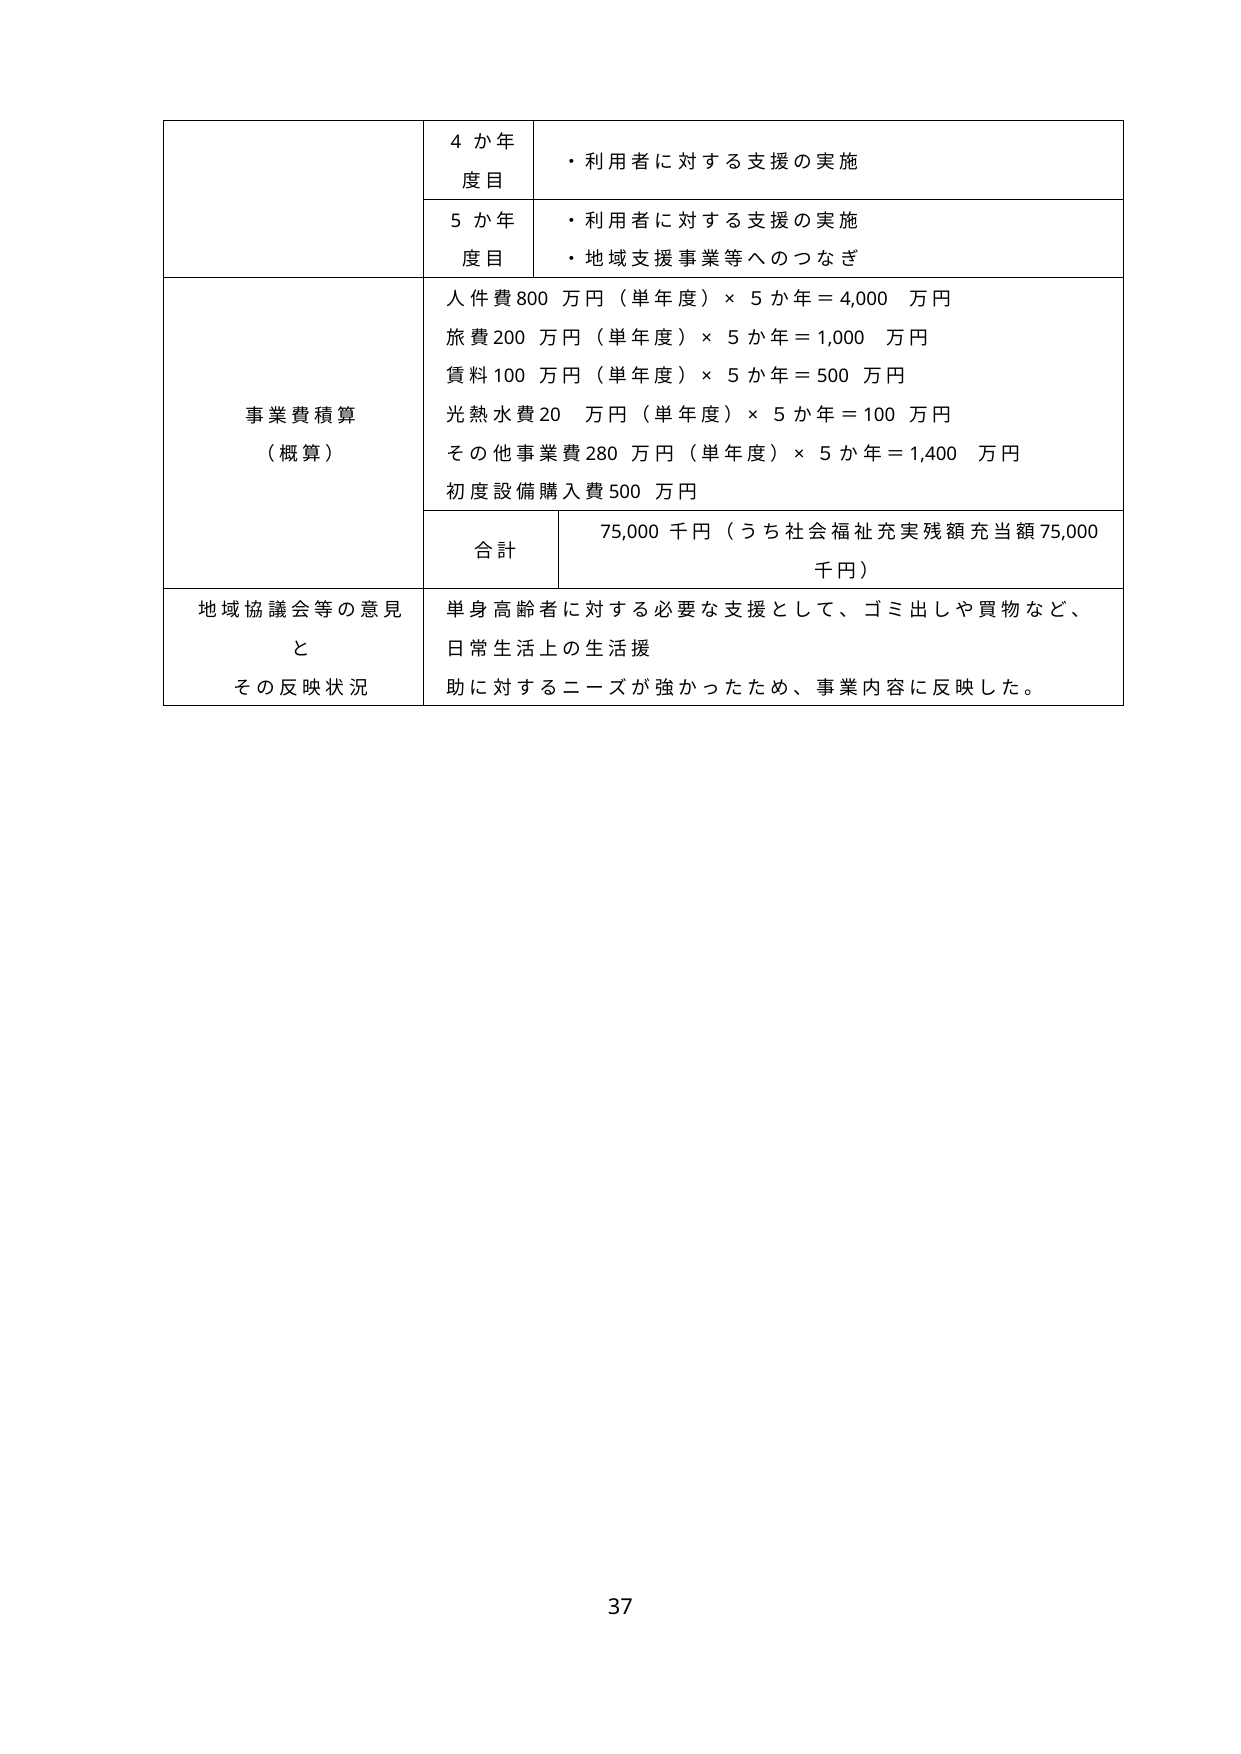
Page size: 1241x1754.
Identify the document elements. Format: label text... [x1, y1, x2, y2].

table_cell 75,000 千円（うち社会福祉充実残額充当額75,000 千円） [559, 511, 1123, 588]
table_cell ・利用者に対する支援の実施 ・地域支援事業等へのつなぎ [534, 200, 1123, 277]
table_cell 5か年度目 [424, 200, 533, 277]
table_cell 単身高齢者に対する必要な支援として、ゴミ出しや買物など、日常生活上の生活援 助に対するニーズが強かったため、事業内容に反映した。 [424, 589, 1123, 705]
table_cell 合計 [424, 511, 558, 588]
table_cell ・利用者に対する支援の実施 [534, 121, 1123, 199]
table_cell 4か年度目 [424, 121, 533, 199]
table_cell 人件費800 万円（単年度）×５か年＝4,000 万円 旅費200 万円（単年度）×５か年＝1,000 万円 賃料100 万円（単年度）×５か年＝500 万円 光熱水費20 万円（単年度）×５か年＝100 万円 その他事業費280 万円（単年度）×５か年＝1,400 万円 初度設備購入費500 万円 [424, 278, 1123, 510]
table_cell 地域協議会等の意見と その反映状況 [164, 589, 423, 705]
table_cell 事業費積算 （概算） [164, 278, 423, 588]
